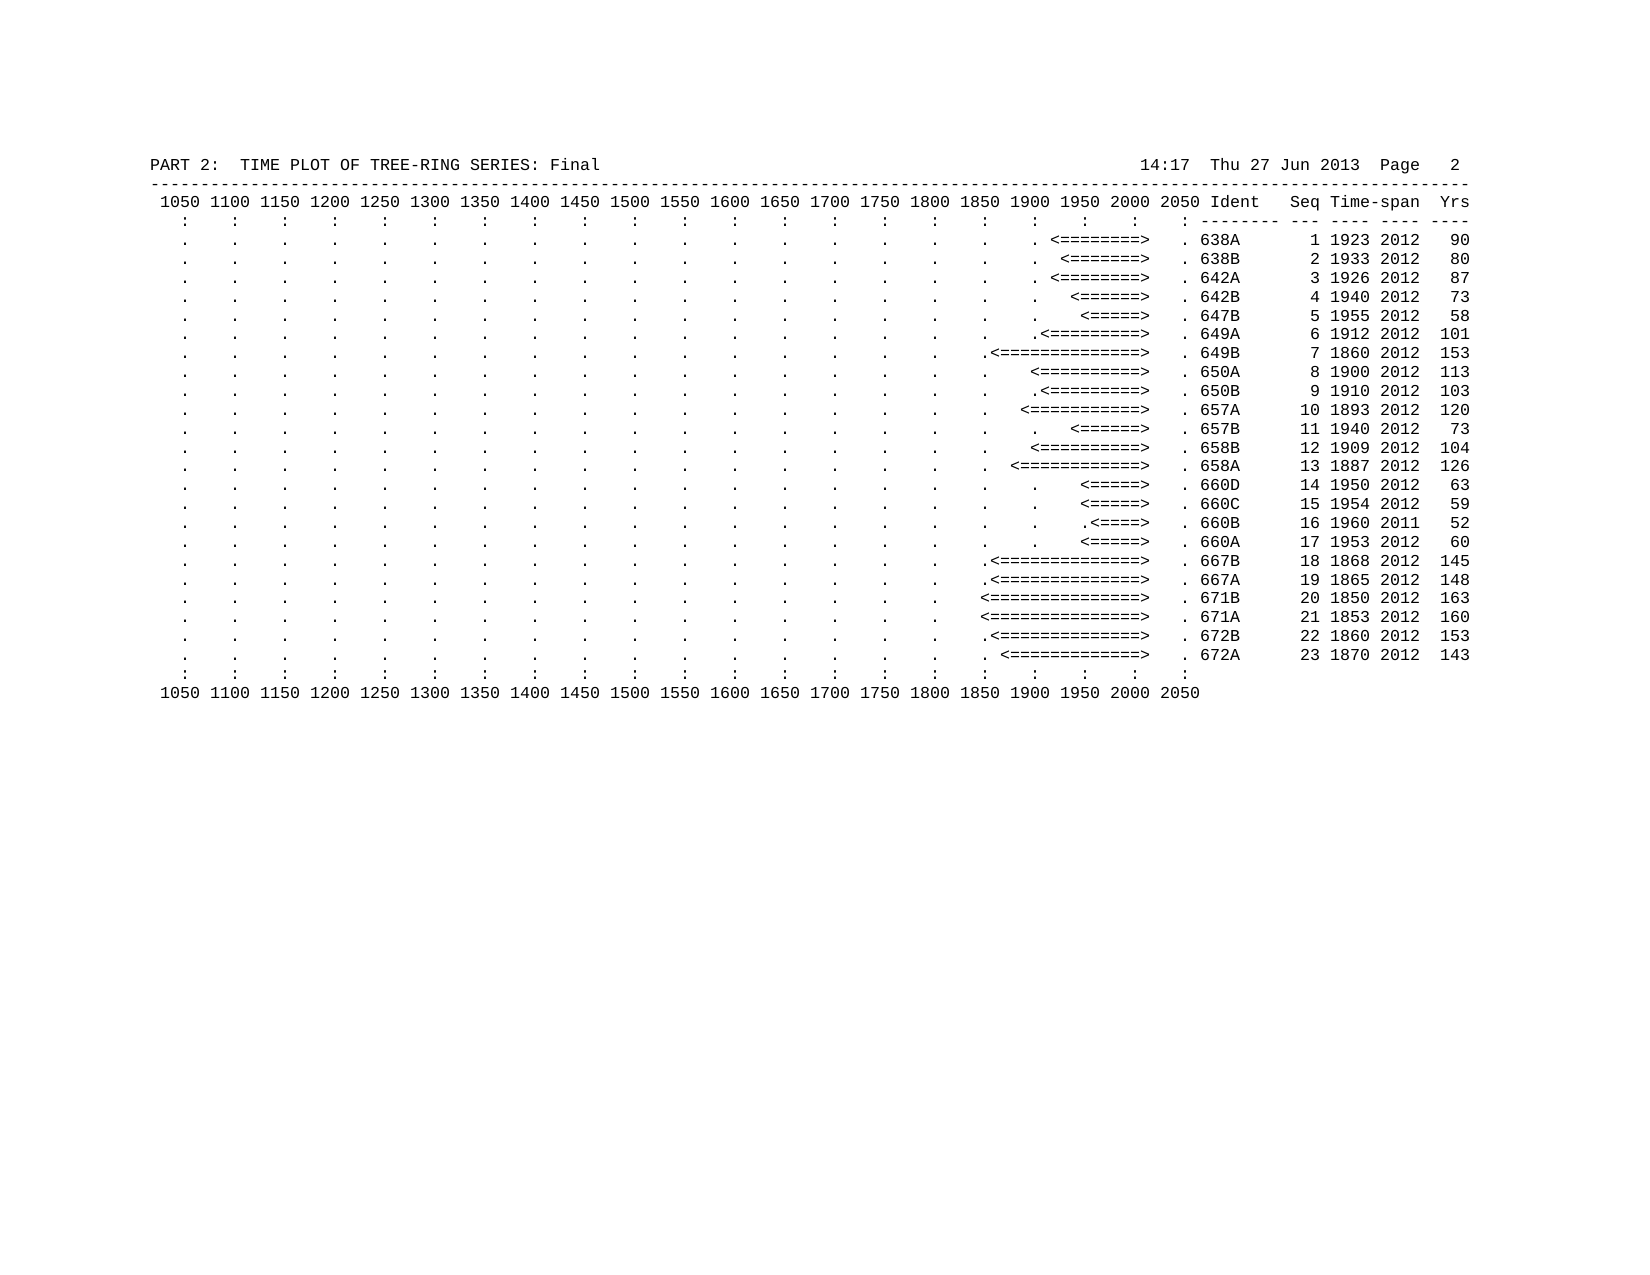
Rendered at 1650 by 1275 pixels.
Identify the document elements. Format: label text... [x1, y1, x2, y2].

text . . . . . . . . . . . . . . . . . . .<====> . 660B 16 1960 2011 52 [150, 514, 1500, 533]
text . . . . . . . . . . . . . . . . . .<=========> . 649A 6 1912 2012 101 [150, 326, 1500, 345]
text . . . . . . . . . . . . . . . . .<==============> . 667A 19 1865 2012 148 [150, 571, 1500, 590]
text . . . . . . . . . . . . . . . . . . <=======> . 638B 2 1933 2012 80 [150, 251, 1500, 269]
text . . . . . . . . . . . . . . . . . <==========> . 650A 8 1900 2012 113 [150, 364, 1500, 383]
text . . . . . . . . . . . . . . . . . <============> . 658A 13 1887 2012 126 [150, 458, 1500, 477]
text . . . . . . . . . . . . . . . . . <===========> . 657A 10 1893 2012 120 [150, 401, 1500, 420]
text . . . . . . . . . . . . . . . . . . <=====> . 660D 14 1950 2012 63 [150, 477, 1500, 496]
text . . . . . . . . . . . . . . . . <===============> . 671B 20 1850 2012 163 [150, 590, 1500, 609]
text . . . . . . . . . . . . . . . . . . <=====> . 660C 15 1954 2012 59 [150, 496, 1500, 514]
text : : : : : : : : : : : : : : : : : : : : : -------- --- ---- ---- ---- [150, 213, 1500, 232]
text 1050 1100 1150 1200 1250 1300 1350 1400 1450 1500 1550 1600 1650 1700 1750 1800 1850 1900 1950 2000 2050 [150, 684, 1500, 703]
text . . . . . . . . . . . . . . . . . <=============> . 672A 23 1870 2012 143 [150, 647, 1500, 665]
text . . . . . . . . . . . . . . . . . . <=====> . 647B 5 1955 2012 58 [150, 307, 1500, 326]
text . . . . . . . . . . . . . . . . . . <======> . 657B 11 1940 2012 73 [150, 420, 1500, 439]
text 1050 1100 1150 1200 1250 1300 1350 1400 1450 1500 1550 1600 1650 1700 1750 1800 1850 1900 1950 2000 2050 Ident Seq Time-span Yrs [150, 194, 1500, 213]
text . . . . . . . . . . . . . . . . . . <========> . 638A 1 1923 2012 90 [150, 232, 1500, 251]
text : : : : : : : : : : : : : : : : : : : : : [150, 665, 1500, 684]
text ------------------------------------------------------------------------------------------------------------------------------------ [150, 175, 1500, 194]
text . . . . . . . . . . . . . . . . . . <=====> . 660A 17 1953 2012 60 [150, 533, 1500, 552]
text . . . . . . . . . . . . . . . . . . <========> . 642A 3 1926 2012 87 [150, 269, 1500, 288]
text . . . . . . . . . . . . . . . . . <==========> . 658B 12 1909 2012 104 [150, 439, 1500, 458]
text PART 2: TIME PLOT OF TREE-RING SERIES: Final 14:17 Thu 27 Jun 2013 Page 2 [150, 156, 1500, 175]
text . . . . . . . . . . . . . . . . .<==============> . 667B 18 1868 2012 145 [150, 552, 1500, 571]
text . . . . . . . . . . . . . . . . .<==============> . 649B 7 1860 2012 153 [150, 345, 1500, 364]
text . . . . . . . . . . . . . . . . . . <======> . 642B 4 1940 2012 73 [150, 288, 1500, 307]
text . . . . . . . . . . . . . . . . <===============> . 671A 21 1853 2012 160 [150, 609, 1500, 628]
text . . . . . . . . . . . . . . . . . .<=========> . 650B 9 1910 2012 103 [150, 383, 1500, 401]
text . . . . . . . . . . . . . . . . .<==============> . 672B 22 1860 2012 153 [150, 628, 1500, 647]
